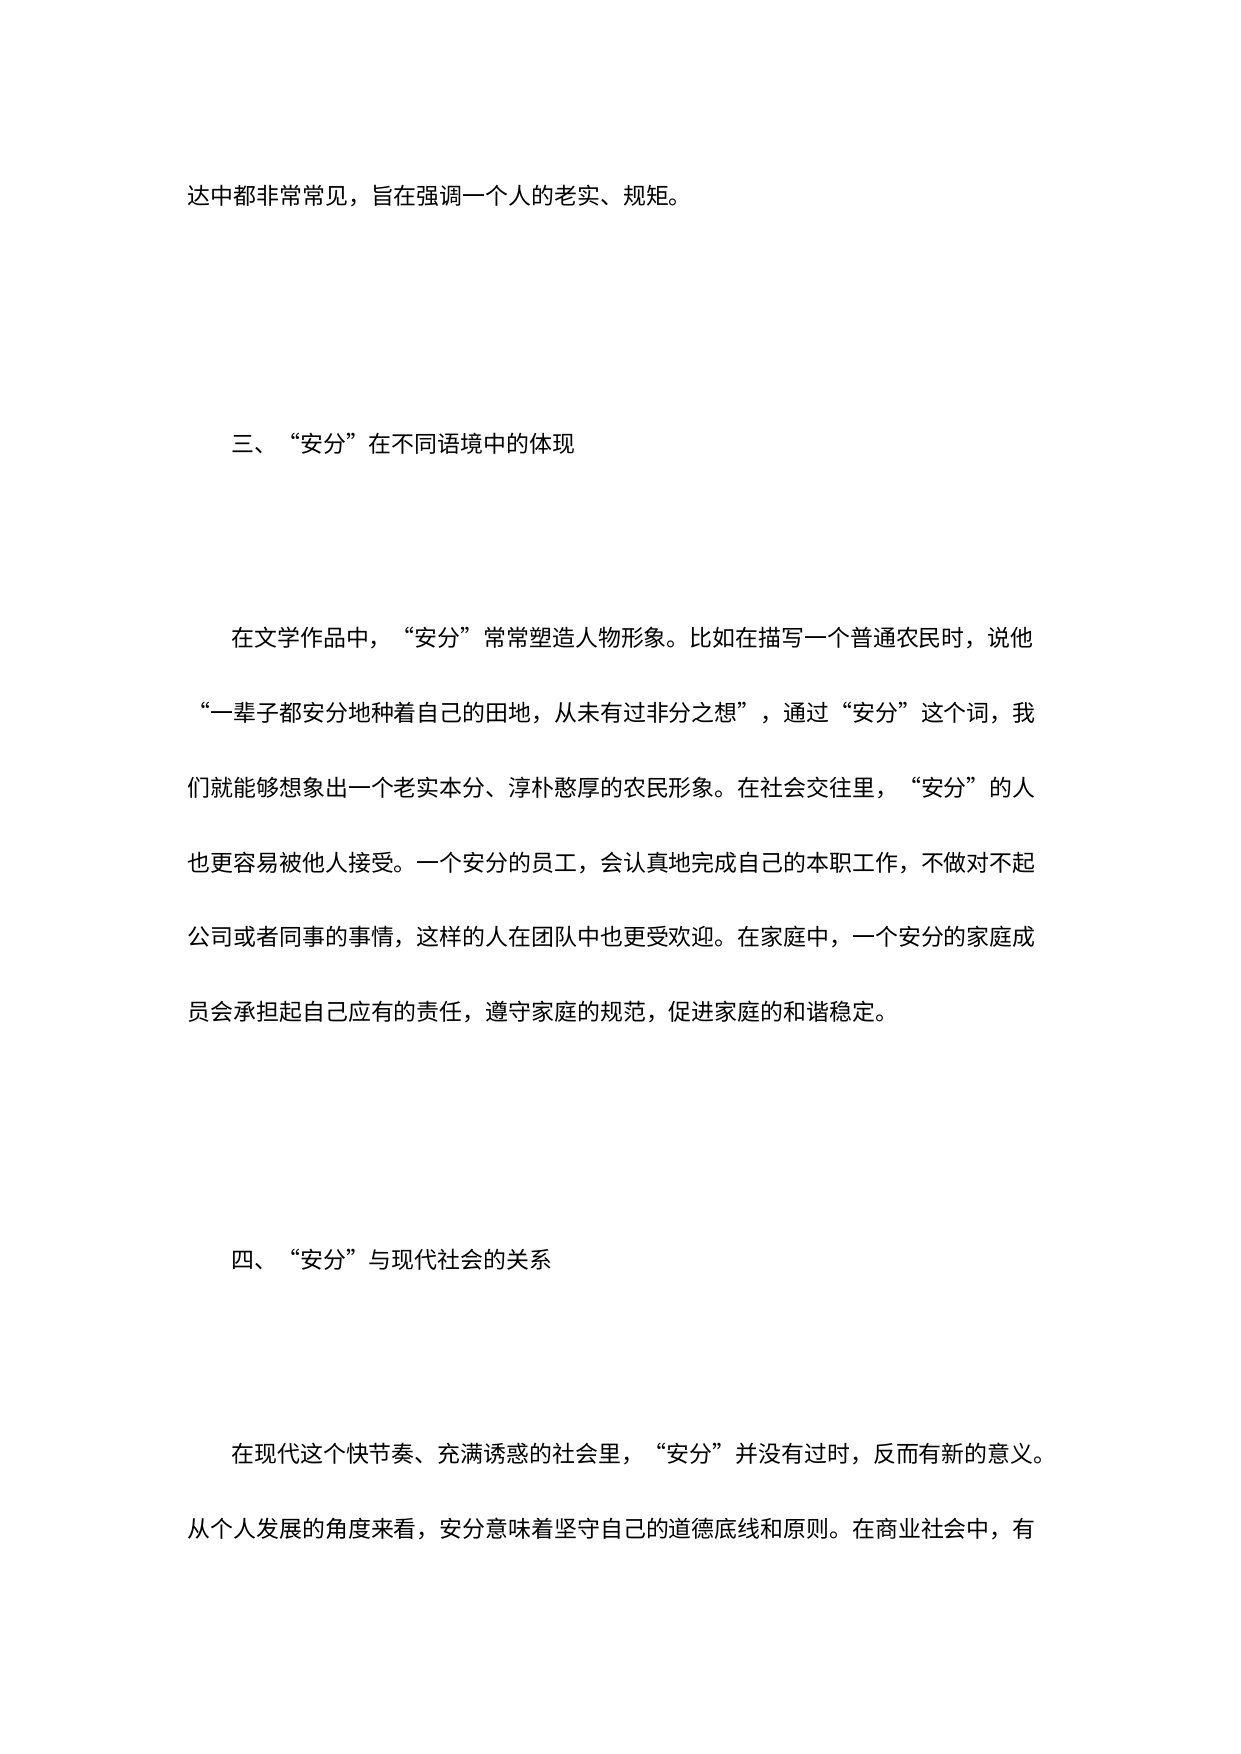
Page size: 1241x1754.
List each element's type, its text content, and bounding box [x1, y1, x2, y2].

text 三、“安分”在不同语境中的体现 [187, 410, 1053, 475]
text 四、“安分”与现代社会的关系 [187, 1226, 1053, 1291]
text 在文学作品中，“安分”常常塑造人物形象。比如在描写一个普通农民时，说他“一辈子都安分地种着自己的田地，从未有过非分之想”，通过“安分”这个词，我们就能够想象出一个老实本分、淳朴憨厚的农民形象。在社会交往里，“安分”的人也更容易被他人接受。一个安分的员工，会认真地完成自己的本职工作，不做对不起公司或者同事的事情，这样的人在团队中也更受欢迎。在家庭中，一个安分的家庭成员会承担起自己应有的责任，遵守家庭的规范，促进家庭的和谐稳定。 [187, 604, 1053, 1043]
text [187, 162, 1053, 227]
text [187, 1420, 1053, 1560]
